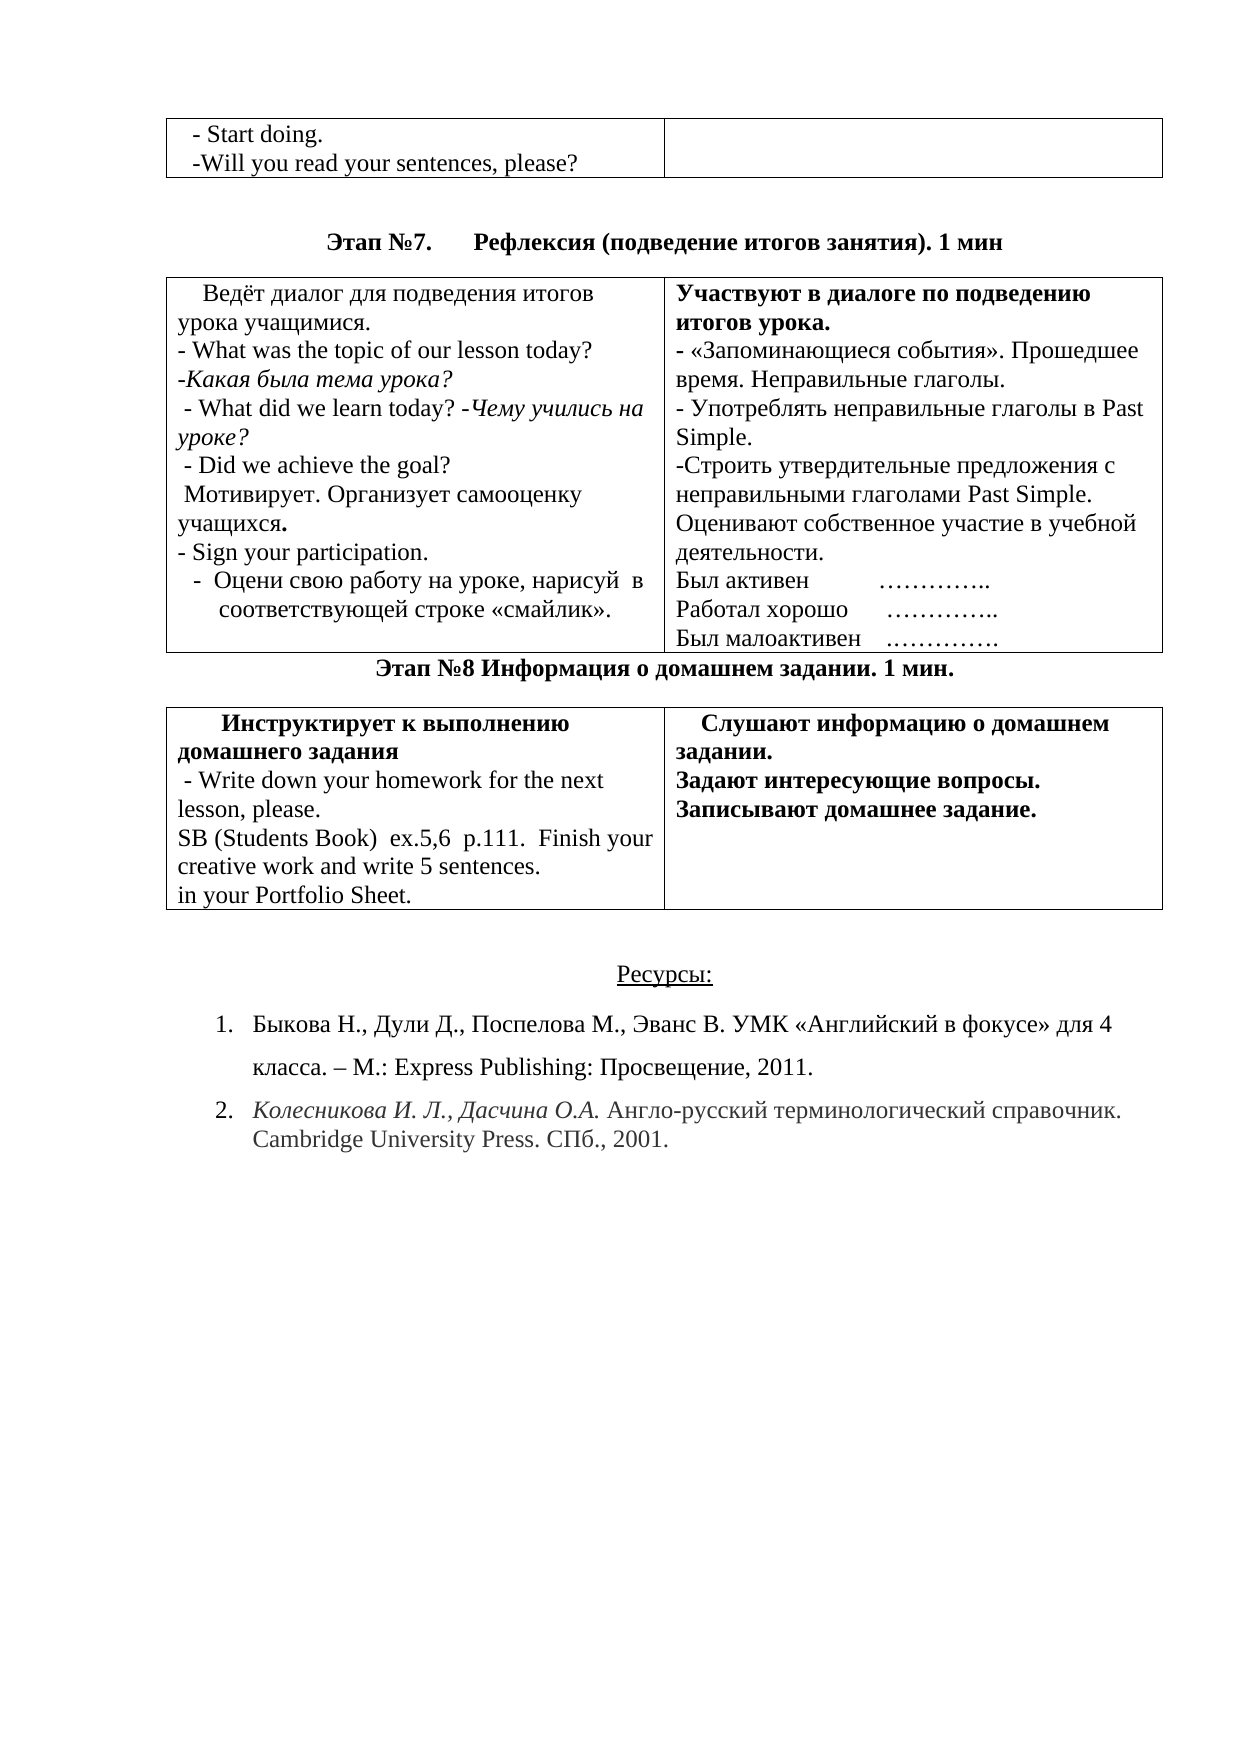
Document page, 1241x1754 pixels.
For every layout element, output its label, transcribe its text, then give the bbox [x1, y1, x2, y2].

text Этап №8 Информация о домашнем задании. 1 мин. [177, 653, 1152, 681]
table_header Участвуют в диалоге по подведению итогов урока. - «Запоминающиеся события». Прошедшее время. Неправильные глаголы. - Употреблять неправильные глаголы в Past Simple. -Строить утвердительные предложения с неправильными глаголами Past Simple. Оценивают собственное участие в учебной деятельности. Был активен ………….. Работал хорошо ………….. Был малоактивен .…………. [665, 278, 1162, 652]
table_header Ведёт диалог для подведения итогов урока учащимися. - What was the topic of our lesson today? -Какая была тема урока? - What did we learn today? -Чему учились на уроке? - Did we achieve the goal? Мотивирует. Организует самооценку учащихся. - Sign your participation. - Оцени свою работу на уроке, нарисуй в соответствующей строке «смайлик». [167, 278, 664, 652]
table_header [167, 119, 664, 177]
text Ресурсы: [177, 959, 1152, 988]
list Колесникова И. Л., Дасчина О.А. Англо-русский терминологический справочник. Cambridge University Press. СПб., 2001. [669, 1095, 1152, 1153]
text Этап №7. Рефлексия (подведение итогов занятия). 1 мин [177, 227, 1152, 256]
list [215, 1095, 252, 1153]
list Быкова Н., Дули Д., Поспелова М., Эванс В. УМК «Английский в фокусе» для 4 класса. – М.: Express Publishing: Просвещение, 2011. [215, 1009, 1152, 1081]
table_header Инструктирует к выполнению домашнего задания - Write down your homework for the next lesson, please. SB (Students Book) ex.5,6 p.111. Finish your creative work and write 5 sentences. in your Portfolio Sheet. [167, 708, 664, 909]
table_header Слушают информацию о домашнем задании. Задают интересующие вопросы. Записывают домашнее задание. [665, 708, 1162, 909]
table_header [665, 119, 1162, 177]
